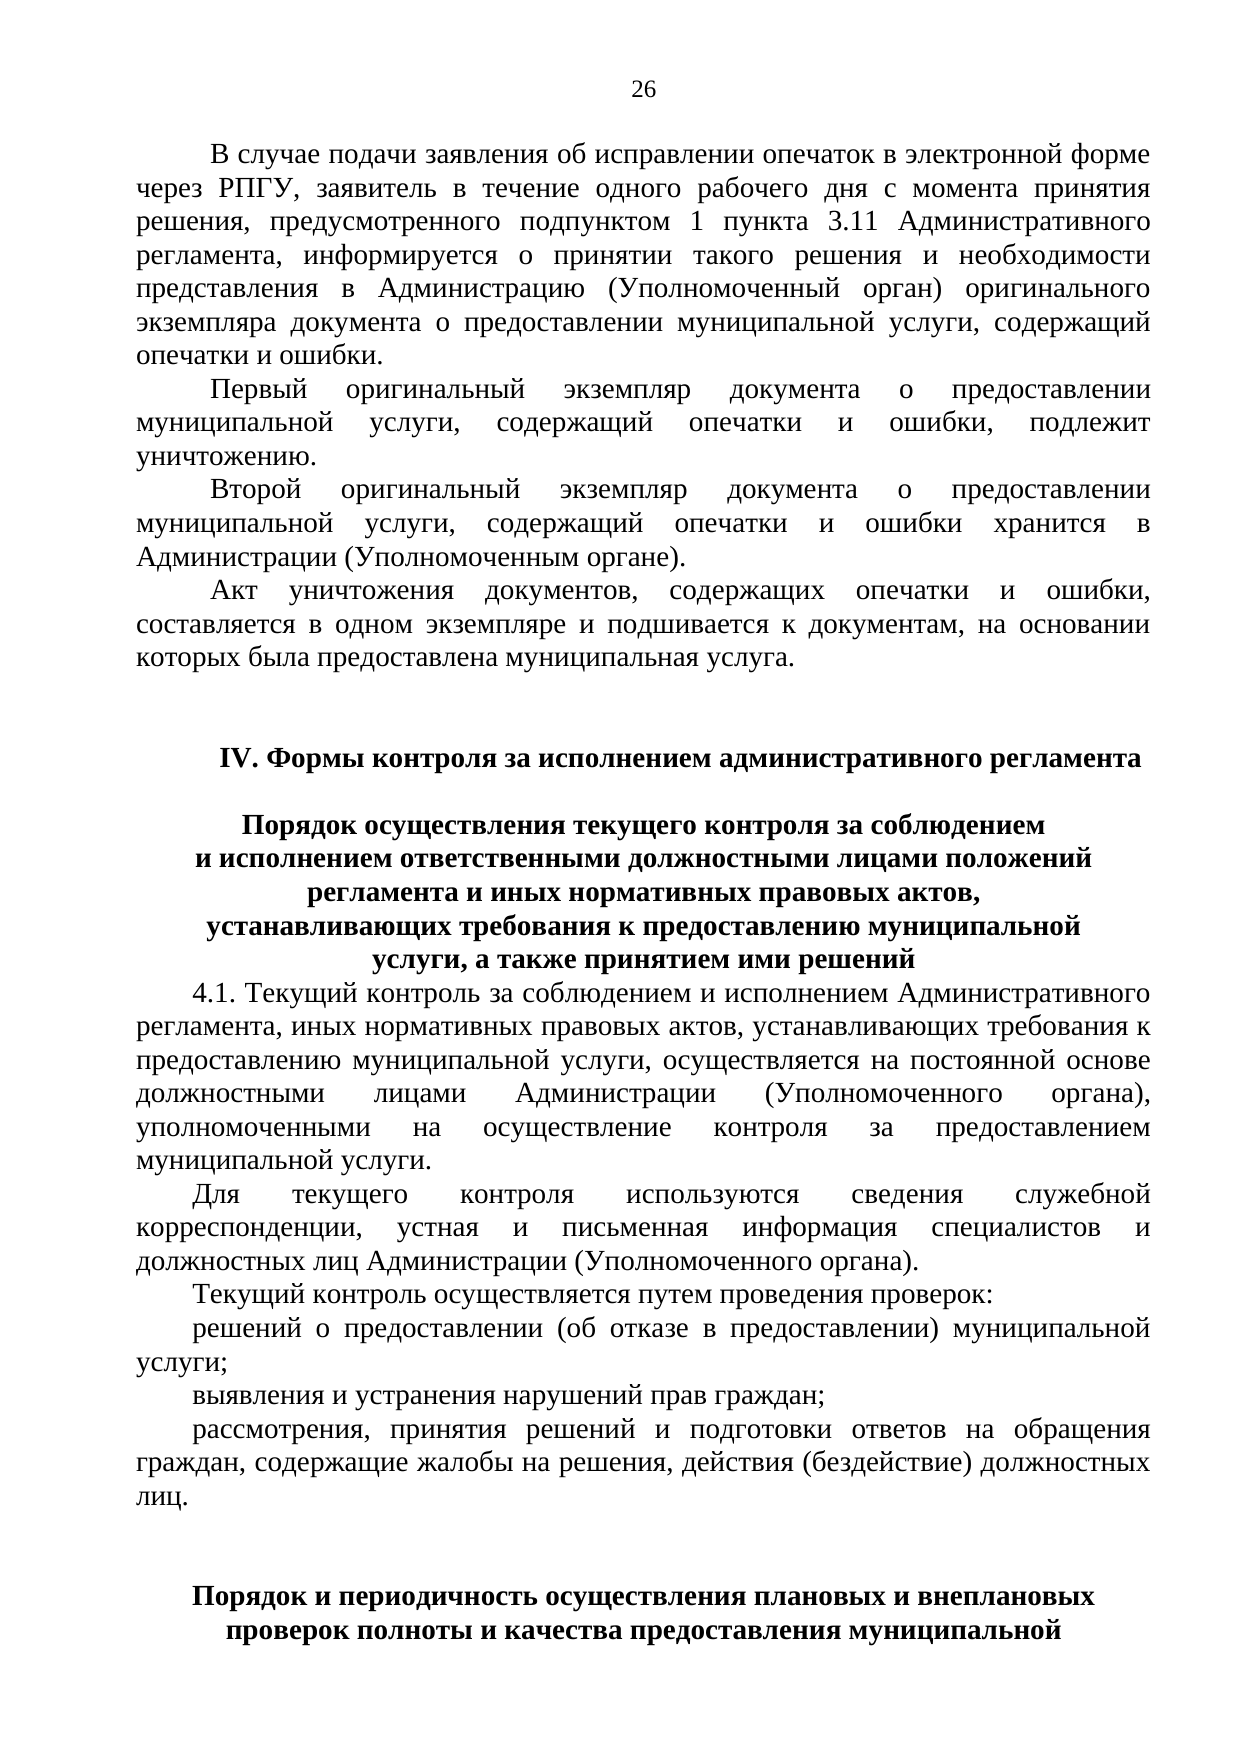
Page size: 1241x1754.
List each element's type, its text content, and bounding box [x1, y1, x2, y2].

text регламента и иных нормативных правовых актов, [136, 874, 1152, 908]
text проверок полноты и качества предоставления муниципальной [136, 1612, 1152, 1646]
text Для текущего контроля используются сведения служебной корреспонденции, устная и письменная информация специалистов и должностных лиц Администрации (Уполномоченного органа). [136, 1176, 1152, 1277]
text выявления и устранения нарушений прав граждан; [136, 1377, 1152, 1411]
text устанавливающих требования к предоставлению муниципальной [136, 908, 1152, 941]
text и исполнением ответственными должностными лицами положений [136, 841, 1152, 874]
text IV. Формы контроля за исполнением административного регламента [136, 740, 1152, 773]
text Первый оригинальный экземпляр документа о предоставлении муниципальной услуги, содержащий опечатки и ошибки, подлежит уничтожению. [136, 371, 1152, 472]
text 4.1. Текущий контроль за соблюдением и исполнением Административного регламента, иных нормативных правовых актов, устанавливающих требования к предоставлению муниципальной услуги, осуществляется на постоянной основе должностными лицами Администрации (Уполномоченного органа), уполномоченными на осуществление контроля за предоставлением муниципальной услуги. [136, 975, 1152, 1176]
text Акт уничтожения документов, содержащих опечатки и ошибки, составляется в одном экземпляре и подшивается к документам, на основании которых была предоставлена муниципальная услуга. [136, 572, 1152, 673]
text Порядок и периодичность осуществления плановых и внеплановых [136, 1578, 1152, 1612]
text Второй оригинальный экземпляр документа о предоставлении муниципальной услуги, содержащий опечатки и ошибки хранится в Администрации (Уполномоченным органе). [136, 472, 1152, 572]
text решений о предоставлении (об отказе в предоставлении) муниципальной услуги; [136, 1310, 1152, 1377]
text В случае подачи заявления об исправлении опечаток в электронной форме через РПГУ, заявитель в течение одного рабочего дня с момента принятия решения, предусмотренного подпунктом 1 пункта 3.11 Административного регламента, информируется о принятии такого решения и необходимости представления в Администрацию (Уполномоченный орган) оригинального экземпляра документа о предоставлении муниципальной услуги, содержащий опечатки и ошибки. [136, 136, 1152, 371]
text рассмотрения, принятия решений и подготовки ответов на обращения граждан, содержащие жалобы на решения, действия (бездействие) должностных лиц. [136, 1411, 1152, 1511]
text Порядок осуществления текущего контроля за соблюдением [136, 807, 1152, 841]
text услуги, а также принятием ими решений [136, 941, 1152, 975]
text Текущий контроль осуществляется путем проведения проверок: [136, 1277, 1152, 1310]
